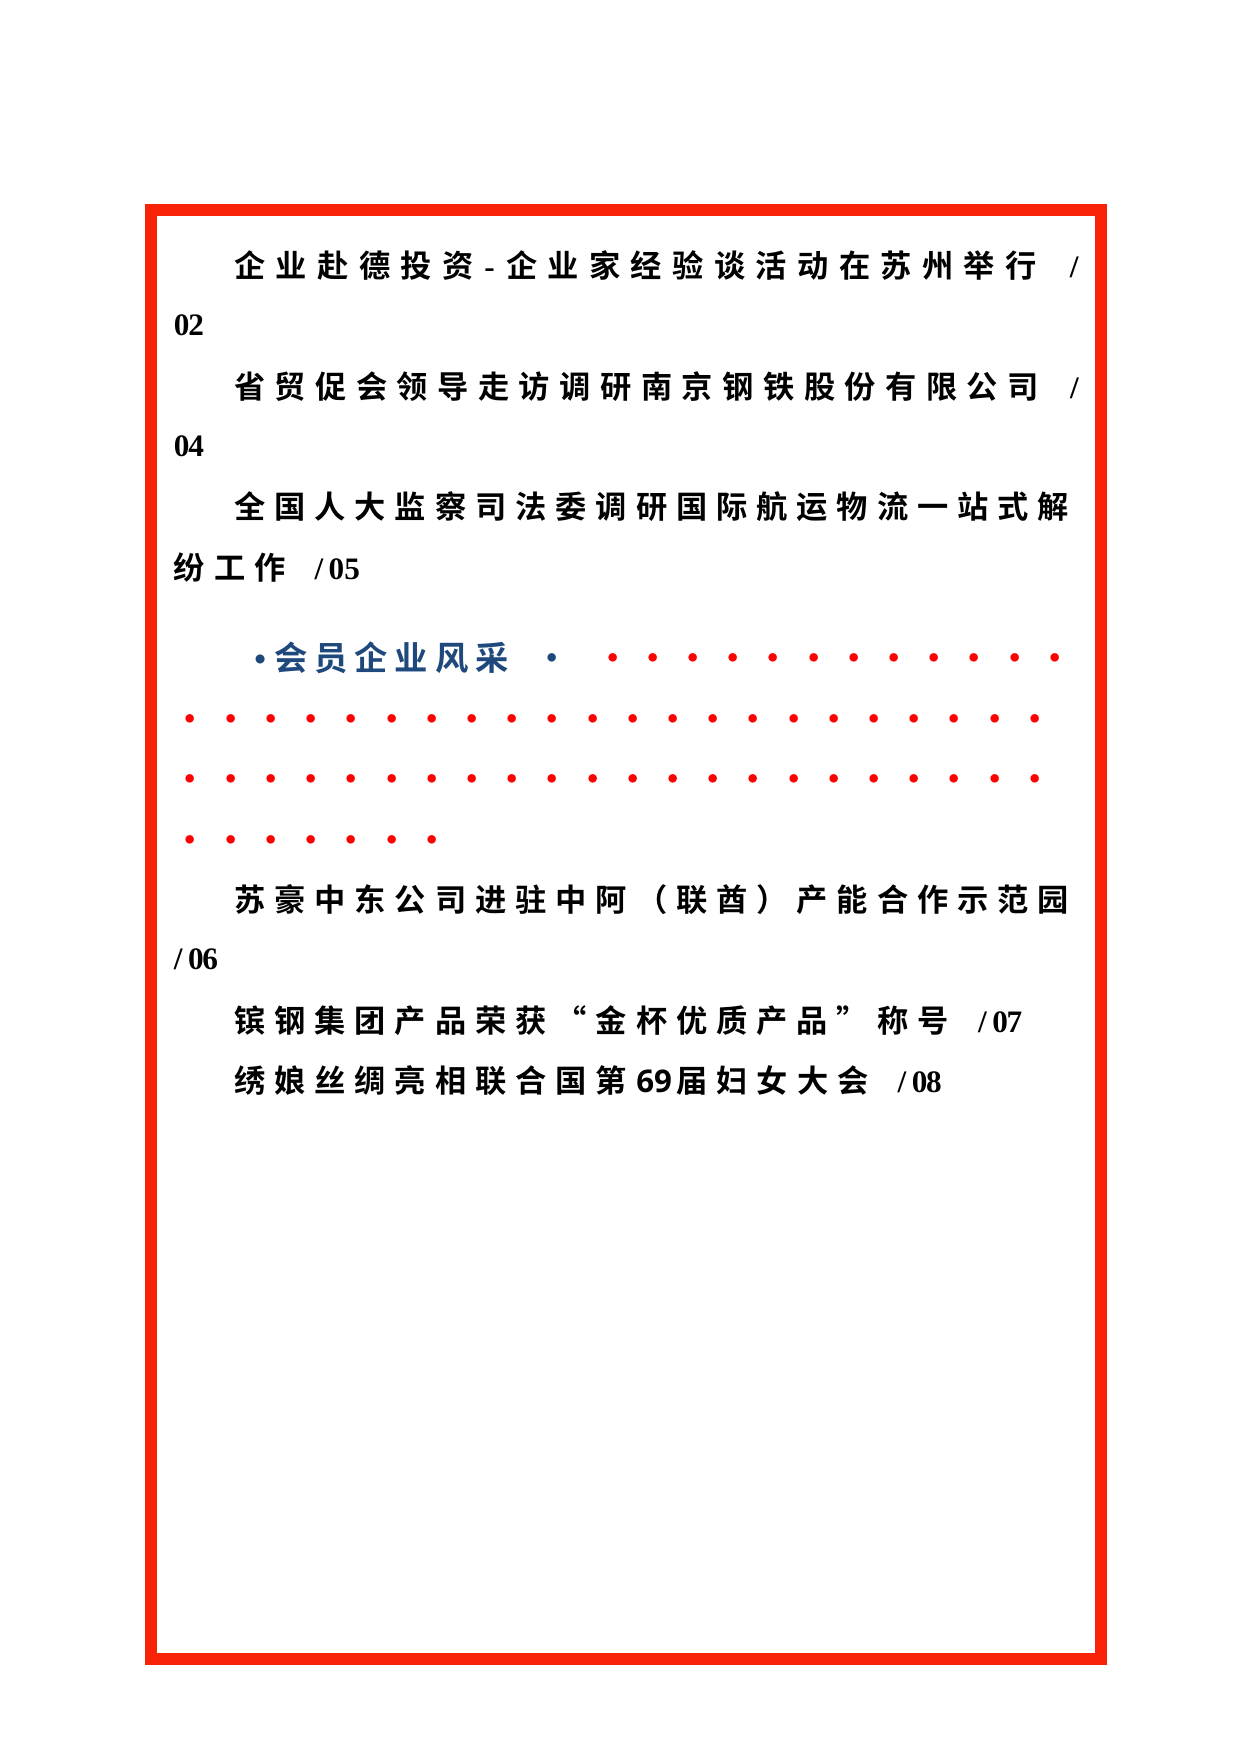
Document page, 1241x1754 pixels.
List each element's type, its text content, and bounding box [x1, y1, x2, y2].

text 省贸促会领导走访调研南京钢铁股份有限公司 / 04 [174, 354, 1078, 475]
text 企业赴德投资-企业家经验谈活动在苏州举行 / 02 [174, 233, 1078, 354]
list • 会员企业风采 • ‧‧‧‧‧‧‧‧‧‧‧‧‧‧‧‧‧‧‧‧‧‧‧‧‧‧‧‧‧‧‧‧‧‧‧‧‧‧‧‧‧‧‧‧‧‧‧‧‧‧‧‧‧‧‧‧‧‧‧‧‧‧‧ [174, 626, 1078, 868]
text 镔钢集团产品荣获“金杯优质产品”称号 / 07 [174, 989, 1078, 1049]
text 绣娘丝绸亮相联合国第69届妇女大会 / 08 [174, 1049, 1078, 1109]
text 全国人大监察司法委调研国际航运物流一站式解纷工作 / 05 [174, 475, 1078, 596]
text 苏豪中东公司进驻中阿（联酋）产能合作示范园 / 06 [174, 868, 1078, 989]
